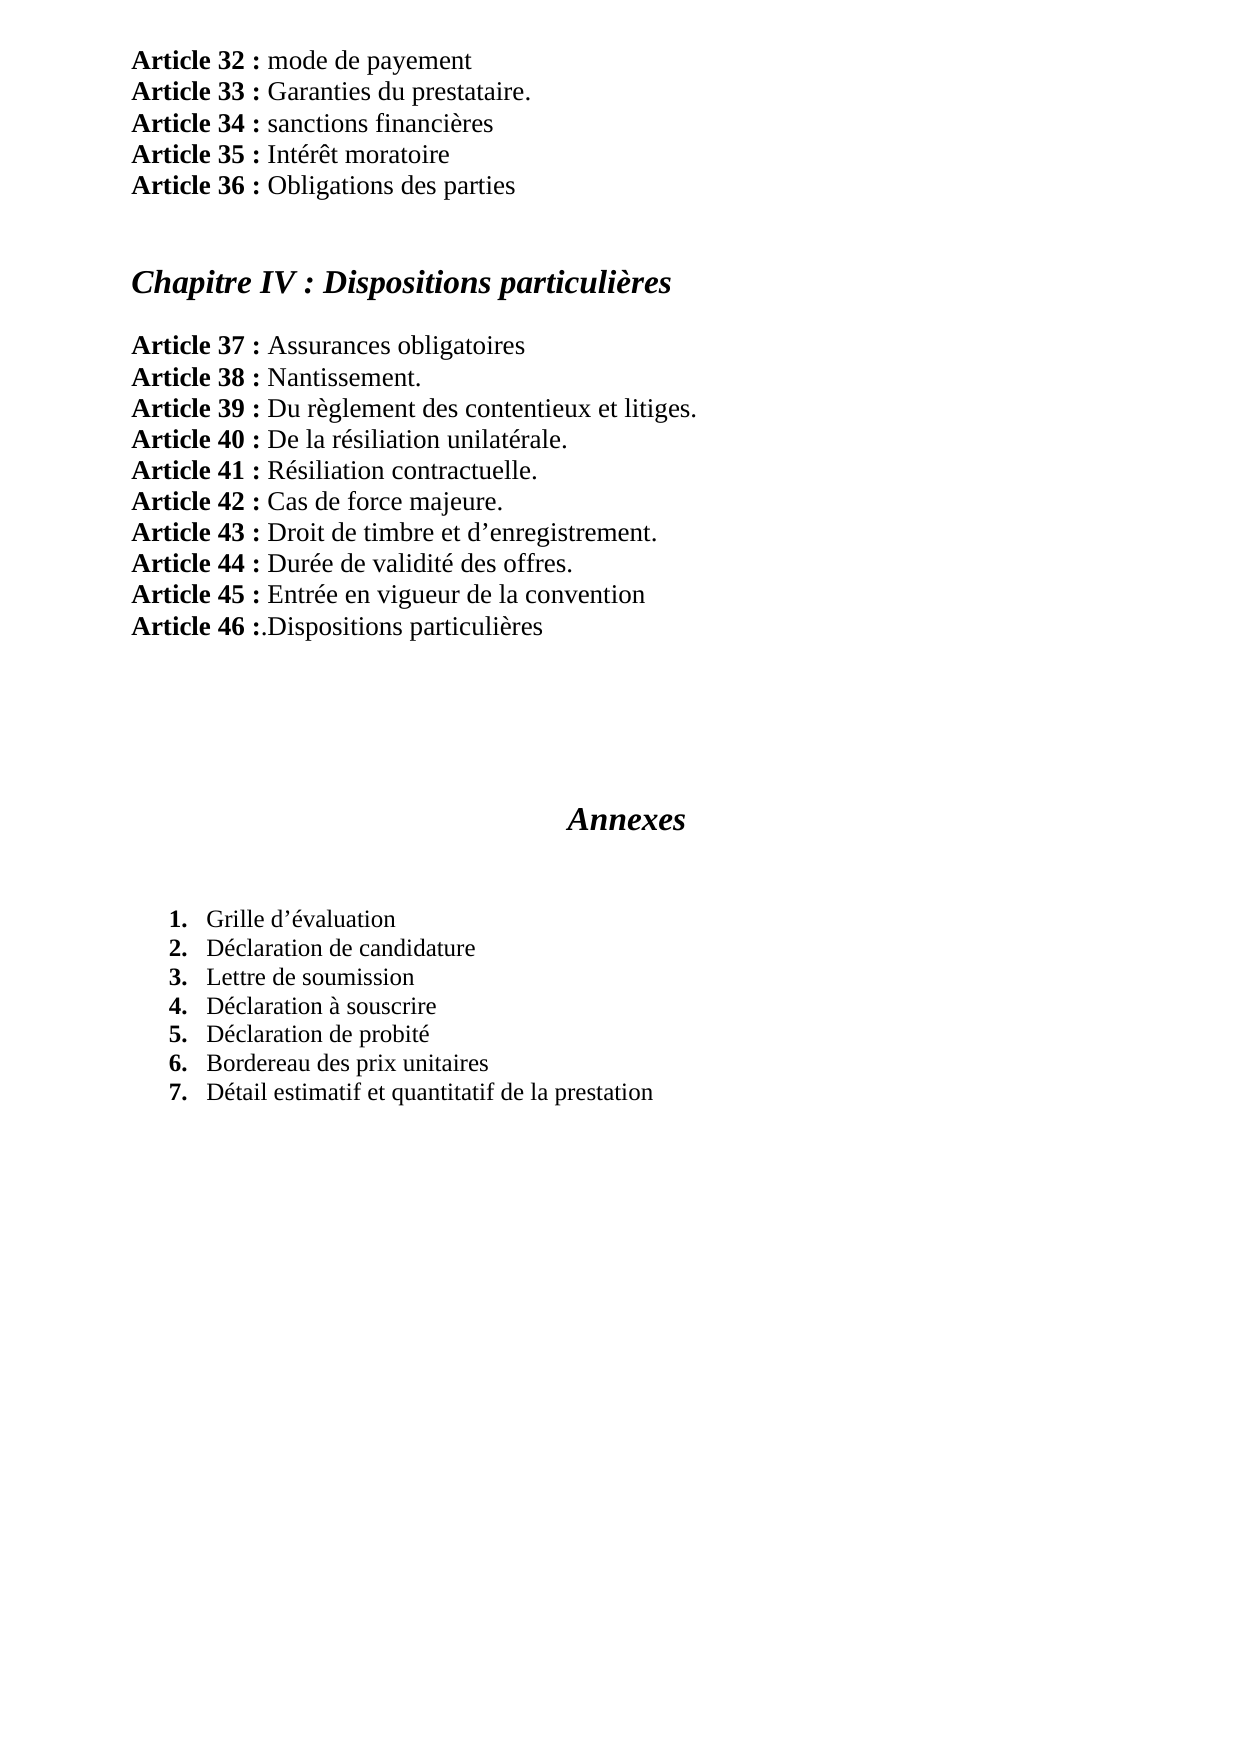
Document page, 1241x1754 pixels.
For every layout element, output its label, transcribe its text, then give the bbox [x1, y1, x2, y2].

list Grille d’évaluation [169, 904, 1122, 933]
text Article 39 : Du règlement des contentieux et litiges. [131, 392, 1122, 423]
list Déclaration de candidature [169, 933, 1122, 962]
text Article 37 : Assurances obligatoires [131, 329, 1122, 361]
text Article 32 : mode de payement [131, 44, 1122, 76]
list Détail estimatif et quantitatif de la prestation [169, 1077, 1122, 1106]
subtitle Annexes [431, 799, 822, 837]
text Article 34 : sanctions financières [131, 107, 1122, 138]
text Article 40 : De la résiliation unilatérale. [131, 423, 1122, 454]
text Article 42 : Cas de force majeure. [131, 485, 1122, 516]
text Article 46 :.Dispositions particulières [131, 610, 1122, 641]
text Article 41 : Résiliation contractuelle. [131, 454, 1122, 485]
text Article 45 : Entrée en vigueur de la convention [131, 579, 1122, 610]
text Article 38 : Nantissement. [131, 361, 1122, 392]
list Bordereau des prix unitaires [169, 1048, 1122, 1077]
text Article 44 : Durée de validité des offres. [131, 547, 1122, 579]
list Lettre de soumission [169, 962, 1122, 991]
list Déclaration à souscrire [169, 991, 1122, 1019]
list Déclaration de probité [169, 1019, 1122, 1048]
text Article 33 : Garanties du prestataire. [131, 76, 1122, 107]
text Article 43 : Droit de timbre et d’enregistrement. [131, 516, 1122, 547]
subtitle Chapitre IV : Dispositions particulières [131, 262, 1122, 301]
text Article 35 : Intérêt moratoire [131, 138, 1122, 169]
text Article 36 : Obligations des parties [131, 169, 1122, 200]
